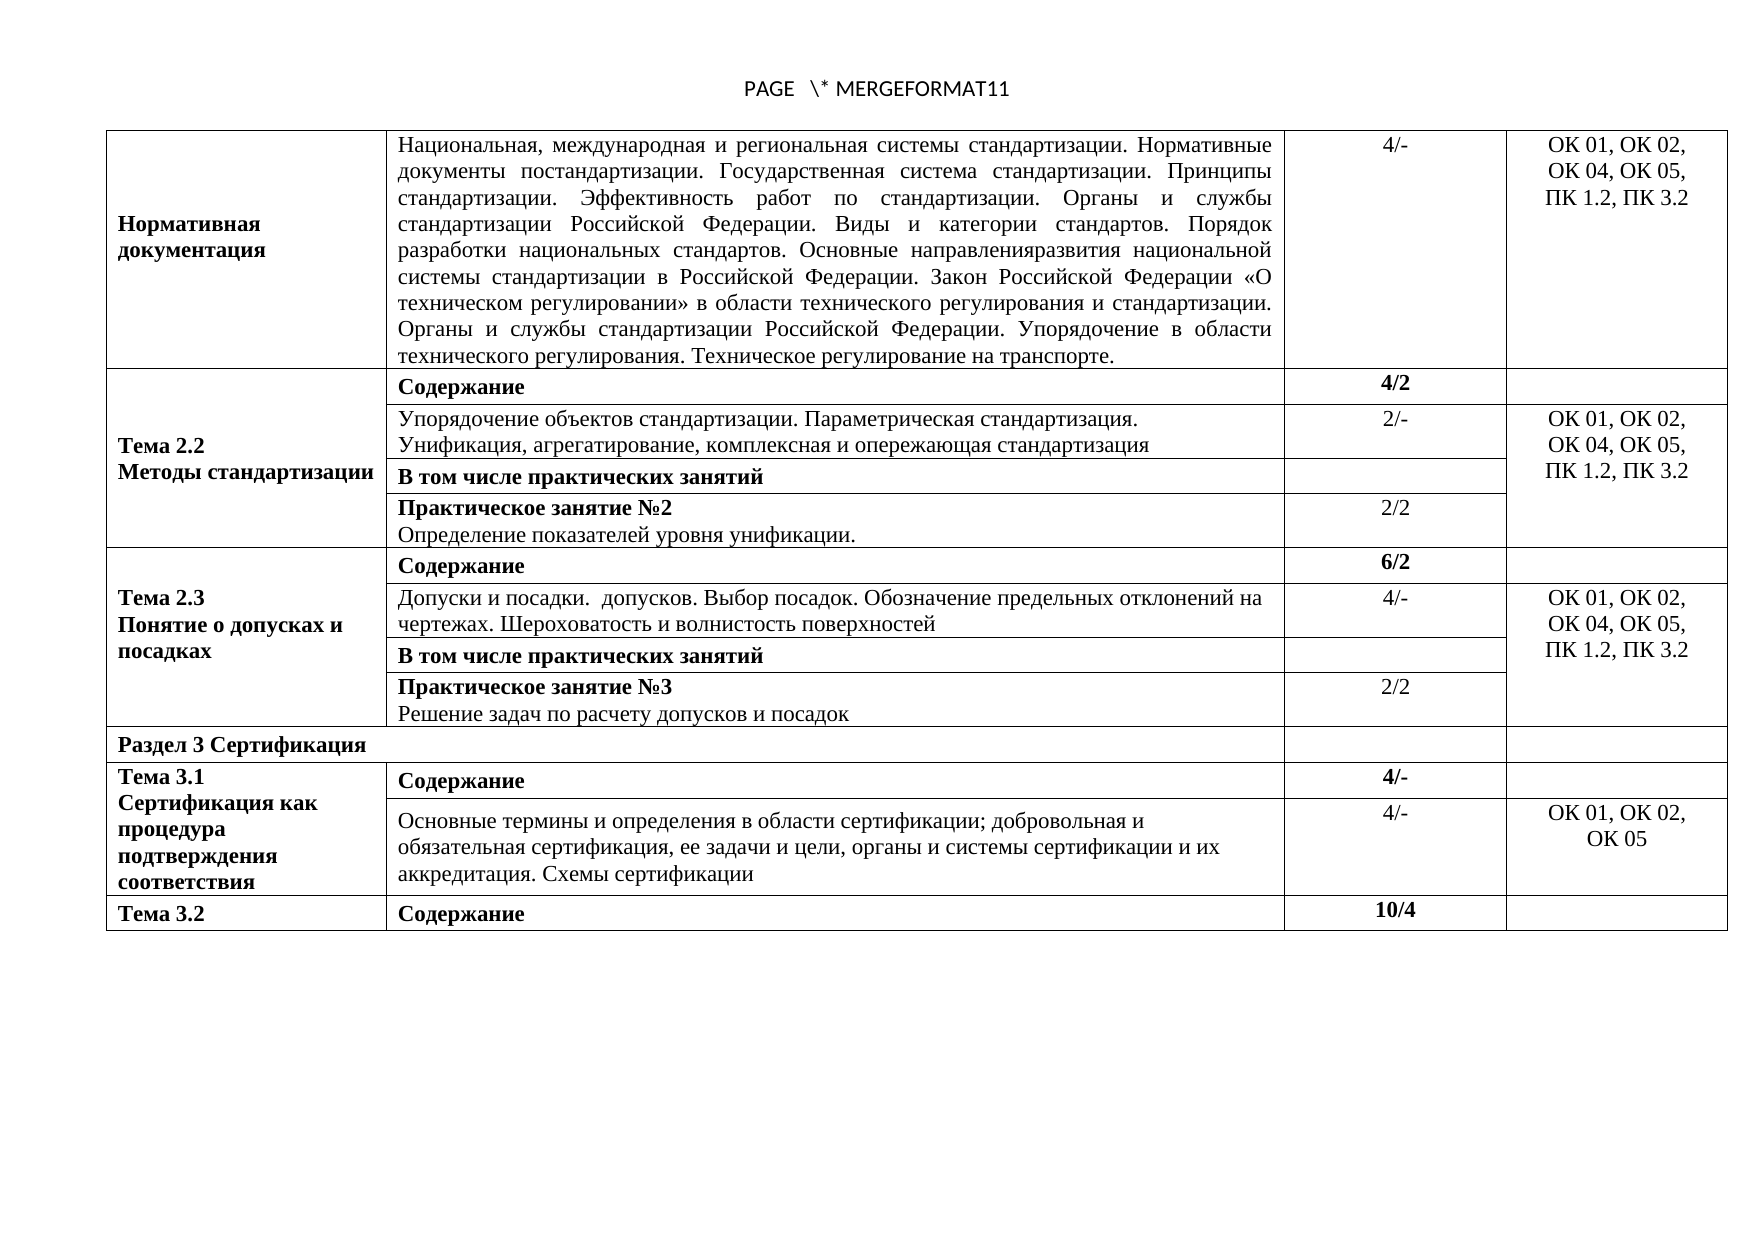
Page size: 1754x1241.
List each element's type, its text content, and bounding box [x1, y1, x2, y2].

table_cell Практическое занятие №3 Решение задач по расчету допусков и посадок [387, 673, 1284, 726]
table_cell Тема 3.1 Сертификация как процедура подтверждения соответствия [107, 763, 386, 894]
table_cell Практическое занятие №2 Определение показателей уровня унификации. [387, 494, 1284, 547]
table_cell 2/2 [1285, 494, 1506, 547]
table_cell Тема 2.2 Методы стандартизации [107, 369, 386, 547]
table_cell 4/- [1285, 584, 1506, 637]
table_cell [107, 131, 386, 368]
table_cell Основные термины и определения в области сертификации; добровольная и обязательная сертификация, ее задачи и цели, органы и системы сертификации и их аккредитация. Схемы сертификации [387, 799, 1284, 894]
table_cell 2/- [1285, 405, 1506, 458]
table_cell [1507, 727, 1727, 762]
table_cell 6/2 [1285, 548, 1506, 583]
table_cell 10/4 [1285, 896, 1506, 930]
table_cell [1285, 459, 1506, 493]
table_cell Национальная, международная и региональная системы стандартизации. Нормативные документы постандартизации. Государственная система стандартизации. Принципы стандартизации. Эффективность работ по стандартизации. Органы и службы стандартизации Российской Федерации. Виды и категории стандартов. Порядок разработки национальных стандартов. Основные направленияразвития национальной системы стандартизации в Российской Федерации. Закон Российской Федерации «О техническом регулировании» в области технического регулирования и стандартизации. Органы и службы стандартизации Российской Федерации. Упорядочение в области технического регулирования. Техническое регулирование на транспорте. [387, 131, 1284, 368]
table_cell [1507, 131, 1727, 368]
table_cell ОК 01, ОК 02, ОК 04, ОК 05, ПК 1.2, ПК 3.2 [1507, 584, 1727, 726]
table_cell 4/2 [1285, 369, 1506, 404]
table_cell ОК 01, ОК 02, ОК 04, ОК 05, ПК 1.2, ПК 3.2 [1507, 405, 1727, 547]
table_cell 4/- [1285, 799, 1506, 894]
table_cell Упорядочение объектов стандартизации. Параметрическая стандартизация. Унификация, агрегатирование, комплексная и опережающая стандартизация [387, 405, 1284, 458]
table_cell 2/2 [1285, 673, 1506, 726]
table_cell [107, 896, 386, 930]
table_cell Допуски и посадки. допусков. Выбор посадок. Обозначение предельных отклонений на чертежах. Шероховатость и волнистость поверхностей [387, 584, 1284, 637]
table_cell Содержание [387, 896, 1284, 930]
table_cell [1507, 548, 1727, 583]
table_cell Содержание [387, 763, 1284, 797]
table_cell [1285, 638, 1506, 672]
table_cell ОК 01, ОК 02, ОК 05 [1507, 799, 1727, 894]
table_cell В том числе практических занятий [387, 638, 1284, 672]
table_cell Содержание [387, 548, 1284, 583]
table_cell [1285, 727, 1506, 762]
table_cell В том числе практических занятий [387, 459, 1284, 493]
table_cell Тема 2.3 Понятие о допусках и посадках [107, 548, 386, 726]
table_cell Раздел 3 Сертификация [107, 727, 1284, 762]
table_cell [1507, 763, 1727, 797]
table_cell 4/- [1285, 763, 1506, 797]
table_cell [1507, 369, 1727, 404]
table_cell 4/- [1285, 131, 1506, 368]
table_cell Содержание [387, 369, 1284, 404]
table_cell [1507, 896, 1727, 930]
